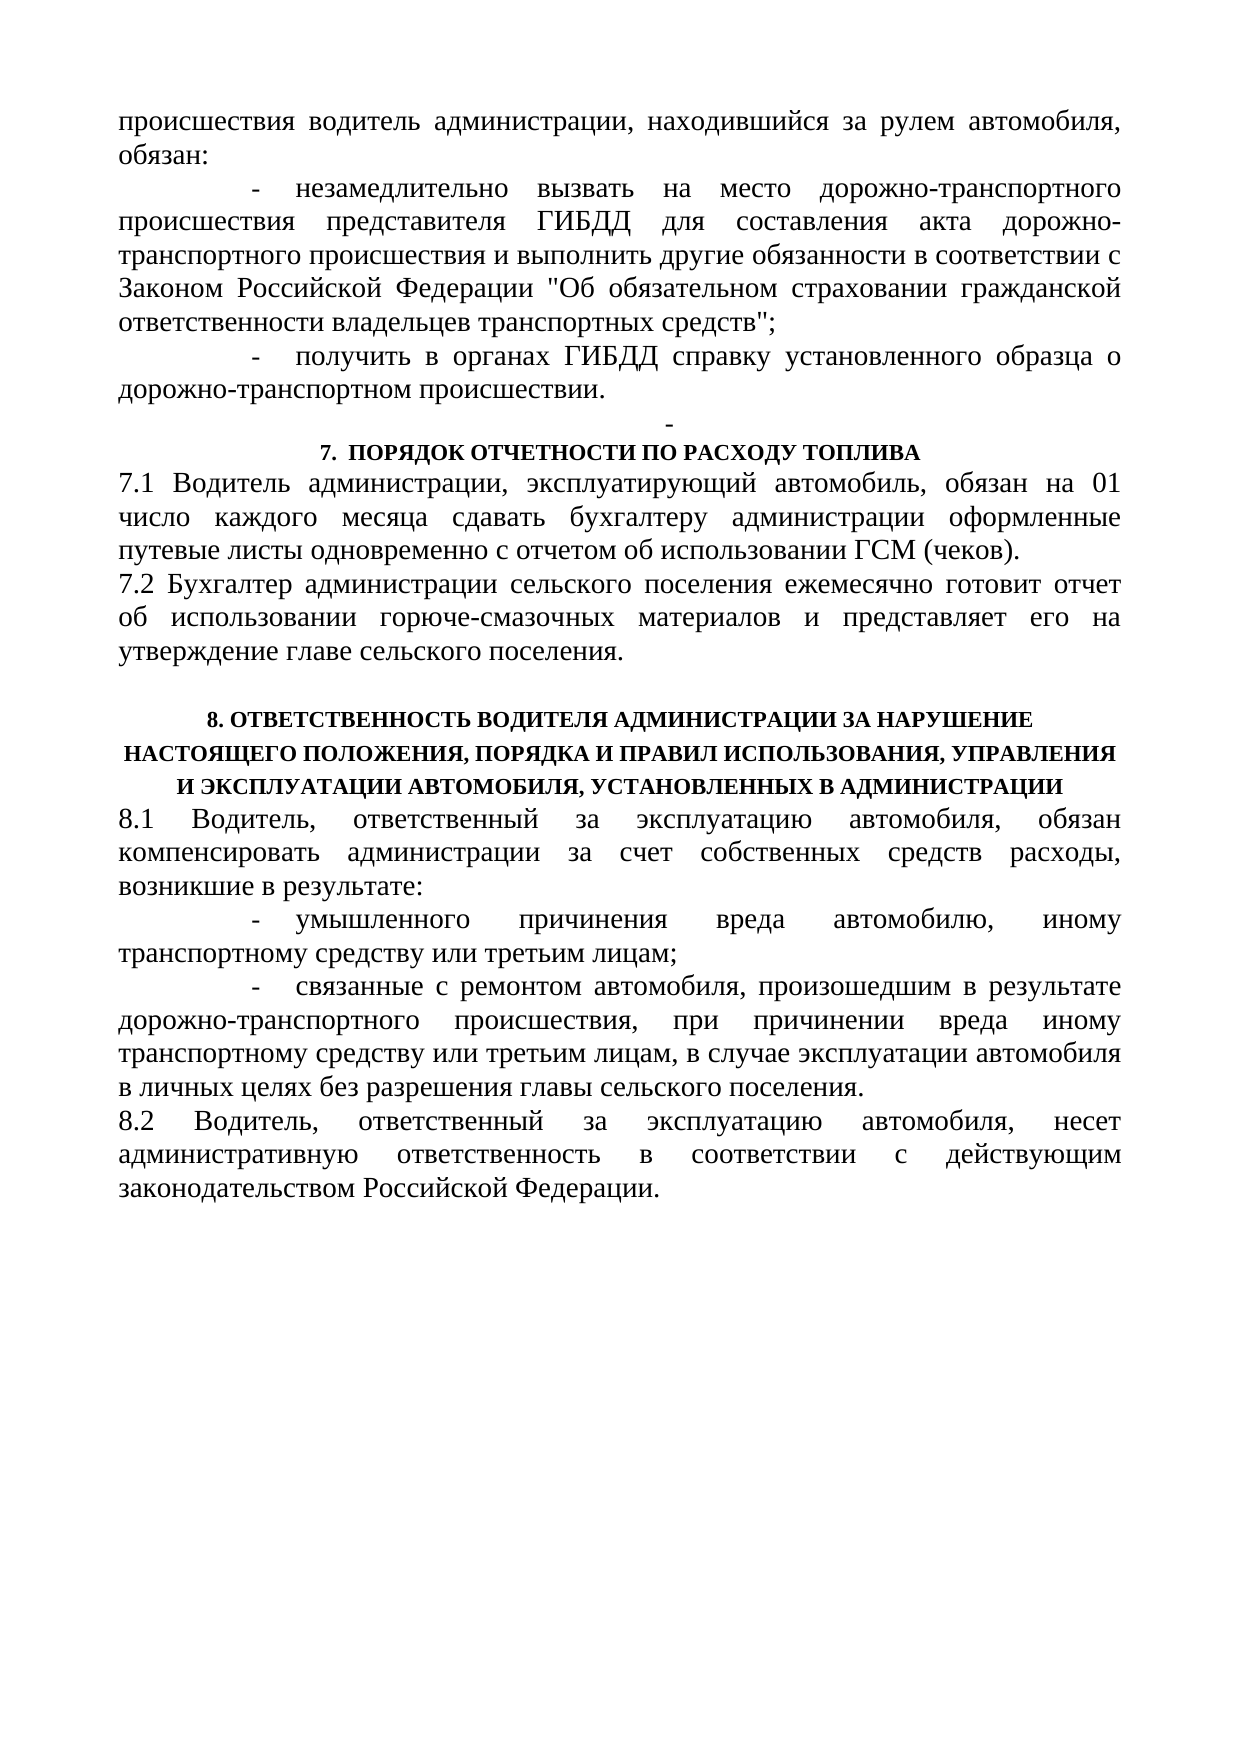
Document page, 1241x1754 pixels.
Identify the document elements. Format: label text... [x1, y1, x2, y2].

text 8. ОТВЕТСТВЕННОСТЬ ВОДИТЕЛЯ АДМИНИСТРАЦИИ ЗА НАРУШЕНИЕ НАСТОЯЩЕГО ПОЛОЖЕНИЯ, ПОРЯДКА И ПРАВИЛ ИСПОЛЬЗОВАНИЯ, УПРАВЛЕНИЯ И ЭКСПЛУАТАЦИИ АВТОМОБИЛЯ, УСТАНОВЛЕННЫХ В АДМИНИСТРАЦИИ [118, 701, 1122, 801]
text 7.1 Водитель администрации, эксплуатирующий автомобиль, обязан на 01 число каждого месяца сдавать бухгалтеру администрации оформленные путевые листы одновременно с отчетом об использовании ГСМ (чеков). [118, 466, 1122, 567]
list связанные с ремонтом автомобиля, произошедшим в результате дорожно-транспортного происшествия, при причинении вреда иному транспортному средству или третьим лицам, в случае эксплуатации автомобиля в личных целях без разрешения главы сельского поселения. [118, 969, 1122, 1103]
text 8.2 Водитель, ответственный за эксплуатацию автомобиля, несет административную ответственность в соответствии с действующим законодательством Российской Федерации. [118, 1103, 1122, 1204]
text 7.2 Бухгалтер администрации сельского поселения ежемесячно готовит отчет об использовании горюче-смазочных материалов и представляет его на утверждение главе сельского поселения. [118, 567, 1122, 667]
list незамедлительно вызвать на место дорожно-транспортного происшествия представителя ГИБДД для составления акта дорожно-транспортного происшествия и выполнить другие обязанности в соответствии с Законом Российской Федерации "Об обязательном страховании гражданской ответственности владельцев транспортных средств"; [118, 171, 1122, 338]
text 8.1 Водитель, ответственный за эксплуатацию автомобиля, обязан компенсировать администрации за счет собственных средств расходы, возникшие в результате: [118, 801, 1122, 902]
list получить в органах ГИБДД справку установленного образца о дорожно-транспортном происшествии. [118, 338, 1122, 405]
text происшествия водитель администрации, находившийся за рулем автомобиля, обязан: [118, 103, 1122, 171]
list умышленного причинения вреда автомобилю, иному транспортному средству или третьим лицам; [118, 902, 1122, 969]
text 7. ПОРЯДОК ОТЧЕТНОСТИ ПО РАСХОДУ ТОПЛИВА [118, 439, 1122, 466]
